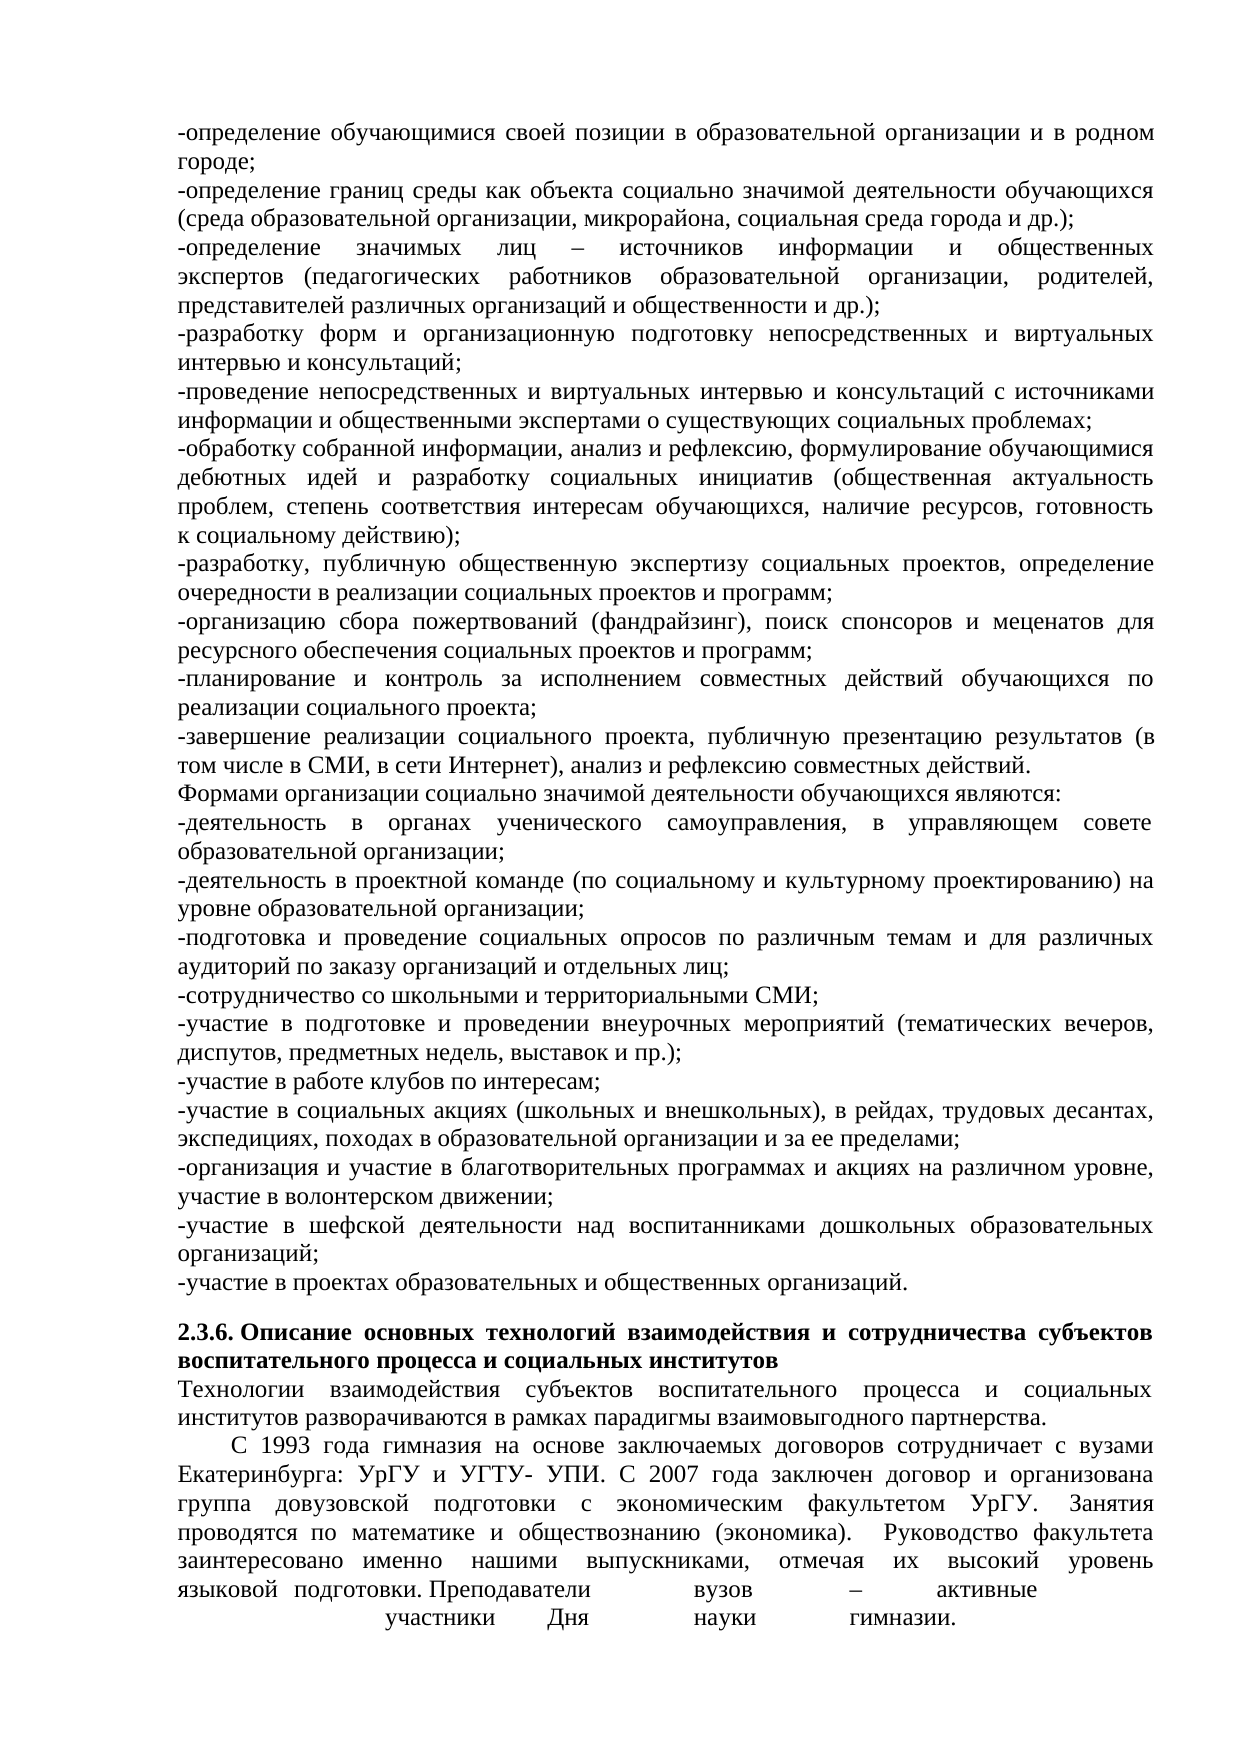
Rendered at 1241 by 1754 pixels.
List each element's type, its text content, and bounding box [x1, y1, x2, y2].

text -деятельность в органах ученического самоуправления, в управляющем совете образовательной организации; [177, 807, 1157, 865]
text -подготовка и проведение социальных опросов по различным темам и для различных аудиторий по заказу организаций и отдельных лиц; [177, 922, 1157, 980]
text -завершение реализации социального проекта, публичную презентацию результатов (в том числе в СМИ, в сети Интернет), анализ и рефлексию совместных действий. [177, 721, 1157, 778]
text -организацию сбора пожертвований (фандрайзинг), поиск спонсоров и меценатов для ресурсного обеспечения социальных проектов и программ; [177, 606, 1157, 663]
text 2.3.6. Описание основных технологий взаимодействия и сотрудничества субъектов воспитательного процесса и социальных институтов [177, 1317, 1157, 1374]
text -разработку, публичную общественную экспертизу социальных проектов, определение очередности в реализации социальных проектов и программ; [177, 548, 1157, 606]
text -определение границ среды как объекта социально значимой деятельности обучающихся (среда образовательной организации, микрорайона, социальная среда города и др.); [177, 175, 1157, 232]
text -организация и участие в благотворительных программах и акциях на различном уровне, участие в волонтерском движении; [177, 1152, 1157, 1210]
text -определение обучающимися своей позиции в образовательной организации и в родном городе; [177, 117, 1158, 174]
text -участие в социальных акциях (школьных и внешкольных), в рейдах, трудовых десантах, экспедициях, походах в образовательной организации и за ее пределами; [177, 1095, 1157, 1152]
text -участие в подготовке и проведении внеурочных мероприятий (тематических вечеров, диспутов, предметных недель, выставок и пр.); [177, 1008, 1157, 1066]
text -планирование и контроль за исполнением совместных действий обучающихся по реализации социального проекта; [177, 663, 1157, 721]
text -обработку собранной информации, анализ и рефлексию, формулирование обучающимися дебютных идей и разработку социальных инициатив (общественная актуальность проблем, степень соответствия интересам обучающихся, наличие ресурсов, готовность к социальному действию); [177, 433, 1153, 548]
text С 1993 года гимназия на основе заключаемых договоров сотрудничает с вузами Екатеринбурга: УрГУ и УГТУ- УПИ. С 2007 года заключен договор и организована группа довузовской подготовки с экономическим факультетом УрГУ. Занятия проводятся по математике и обществознанию (экономика). Руководство факультета заинтересовано именно нашими выпускниками, отмечая их высокий уровень языковой подготовки. Преподаватели вузов – активные участники Дня науки гимназии. [177, 1431, 1154, 1631]
text -участие в шефской деятельности над воспитанниками дошкольных образовательных организаций; [177, 1210, 1157, 1267]
text -участие в проектах образовательных и общественных организаций. [177, 1267, 1154, 1296]
text -проведение непосредственных и виртуальных интервью и консультаций с источниками информации и общественными экспертами о существующих социальных проблемах; [177, 376, 1157, 433]
text -разработку форм и организационную подготовку непосредственных и виртуальных интервью и консультаций; [177, 318, 1157, 376]
text Формами организации социально значимой деятельности обучающихся являются: [177, 778, 1154, 807]
text Технологии взаимодействия субъектов воспитательного процесса и социальных институтов разворачиваются в рамках парадигмы взаимовыгодного партнерства. [177, 1374, 1158, 1431]
text -определение значимых лиц – источников информации и общественных экспертов (педагогических работников образовательной организации, родителей, представителей различных организаций и общественности и др.); [177, 232, 1154, 318]
text -деятельность в проектной команде (по социальному и культурному проектированию) на уровне образовательной организации; [177, 865, 1158, 922]
text -сотрудничество со школьными и территориальными СМИ; [177, 980, 1154, 1008]
text -участие в работе клубов по интересам; [177, 1066, 1154, 1095]
